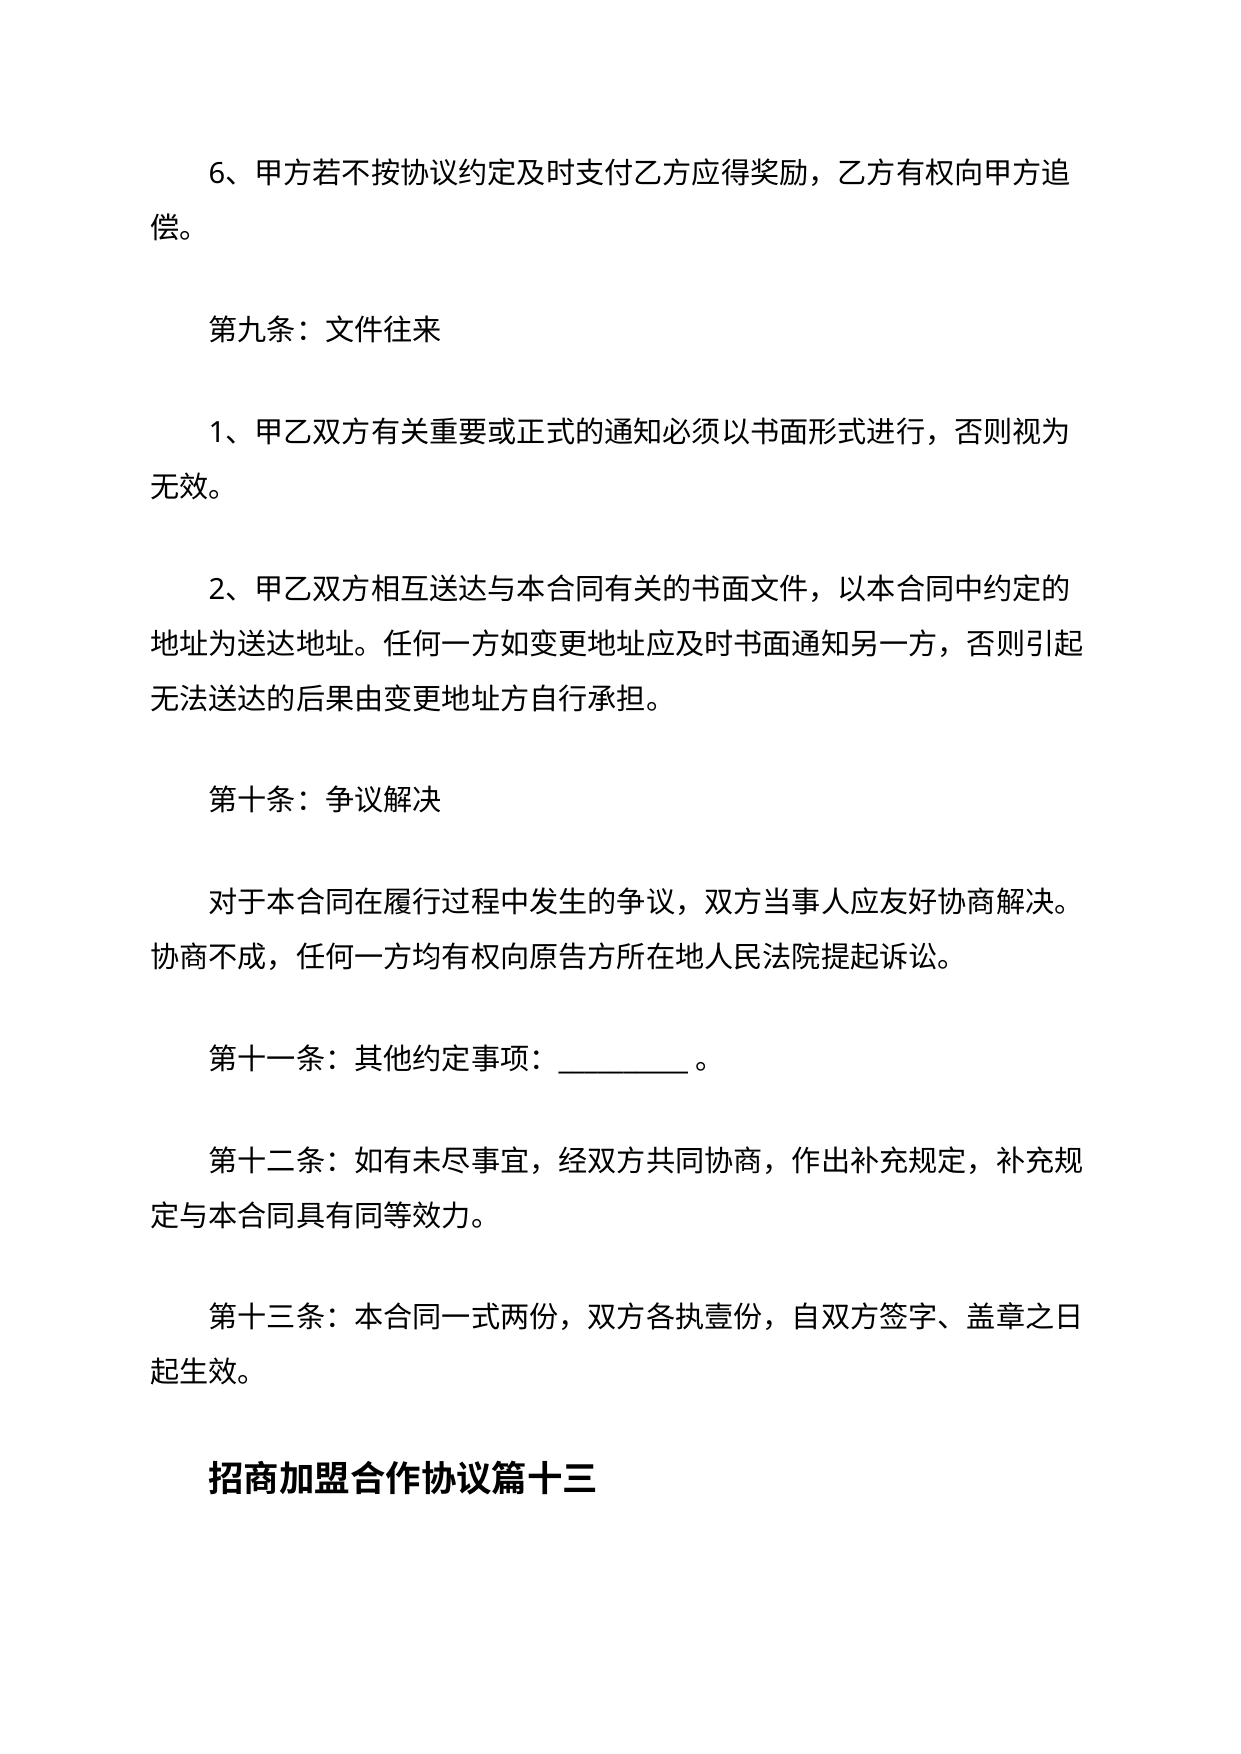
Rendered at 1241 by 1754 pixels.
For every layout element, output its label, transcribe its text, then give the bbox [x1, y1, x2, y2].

text 对于本合同在履行过程中发生的争议，双方当事人应友好协商解决。协商不成，任何一方均有权向原告方所在地人民法院提起诉讼。 [150, 879, 1090, 976]
text 招商加盟合作协议篇十三 [150, 1451, 1090, 1502]
text 第十条：争议解决 [150, 777, 1090, 819]
text 6、甲方若不按协议约定及时支付乙方应得奖励，乙方有权向甲方追偿。 [150, 150, 1090, 247]
text 第九条：文件往来 [150, 307, 1090, 349]
text 第十三条：本合同一式两份，双方各执壹份，自双方签字、盖章之日起生效。 [150, 1294, 1090, 1391]
text 第十一条：其他约定事项：__________ 。 [150, 1035, 1090, 1078]
text 第十二条：如有未尽事宜，经双方共同协商，作出补充规定，补充规定与本合同具有同等效力。 [150, 1137, 1090, 1234]
text 2、甲乙双方相互送达与本合同有关的书面文件，以本合同中约定的地址为送达地址。任何一方如变更地址应及时书面通知另一方，否则引起无法送达的后果由变更地址方自行承担。 [150, 565, 1090, 717]
text 1、甲乙双方有关重要或正式的通知必须以书面形式进行，否则视为无效。 [150, 408, 1090, 506]
